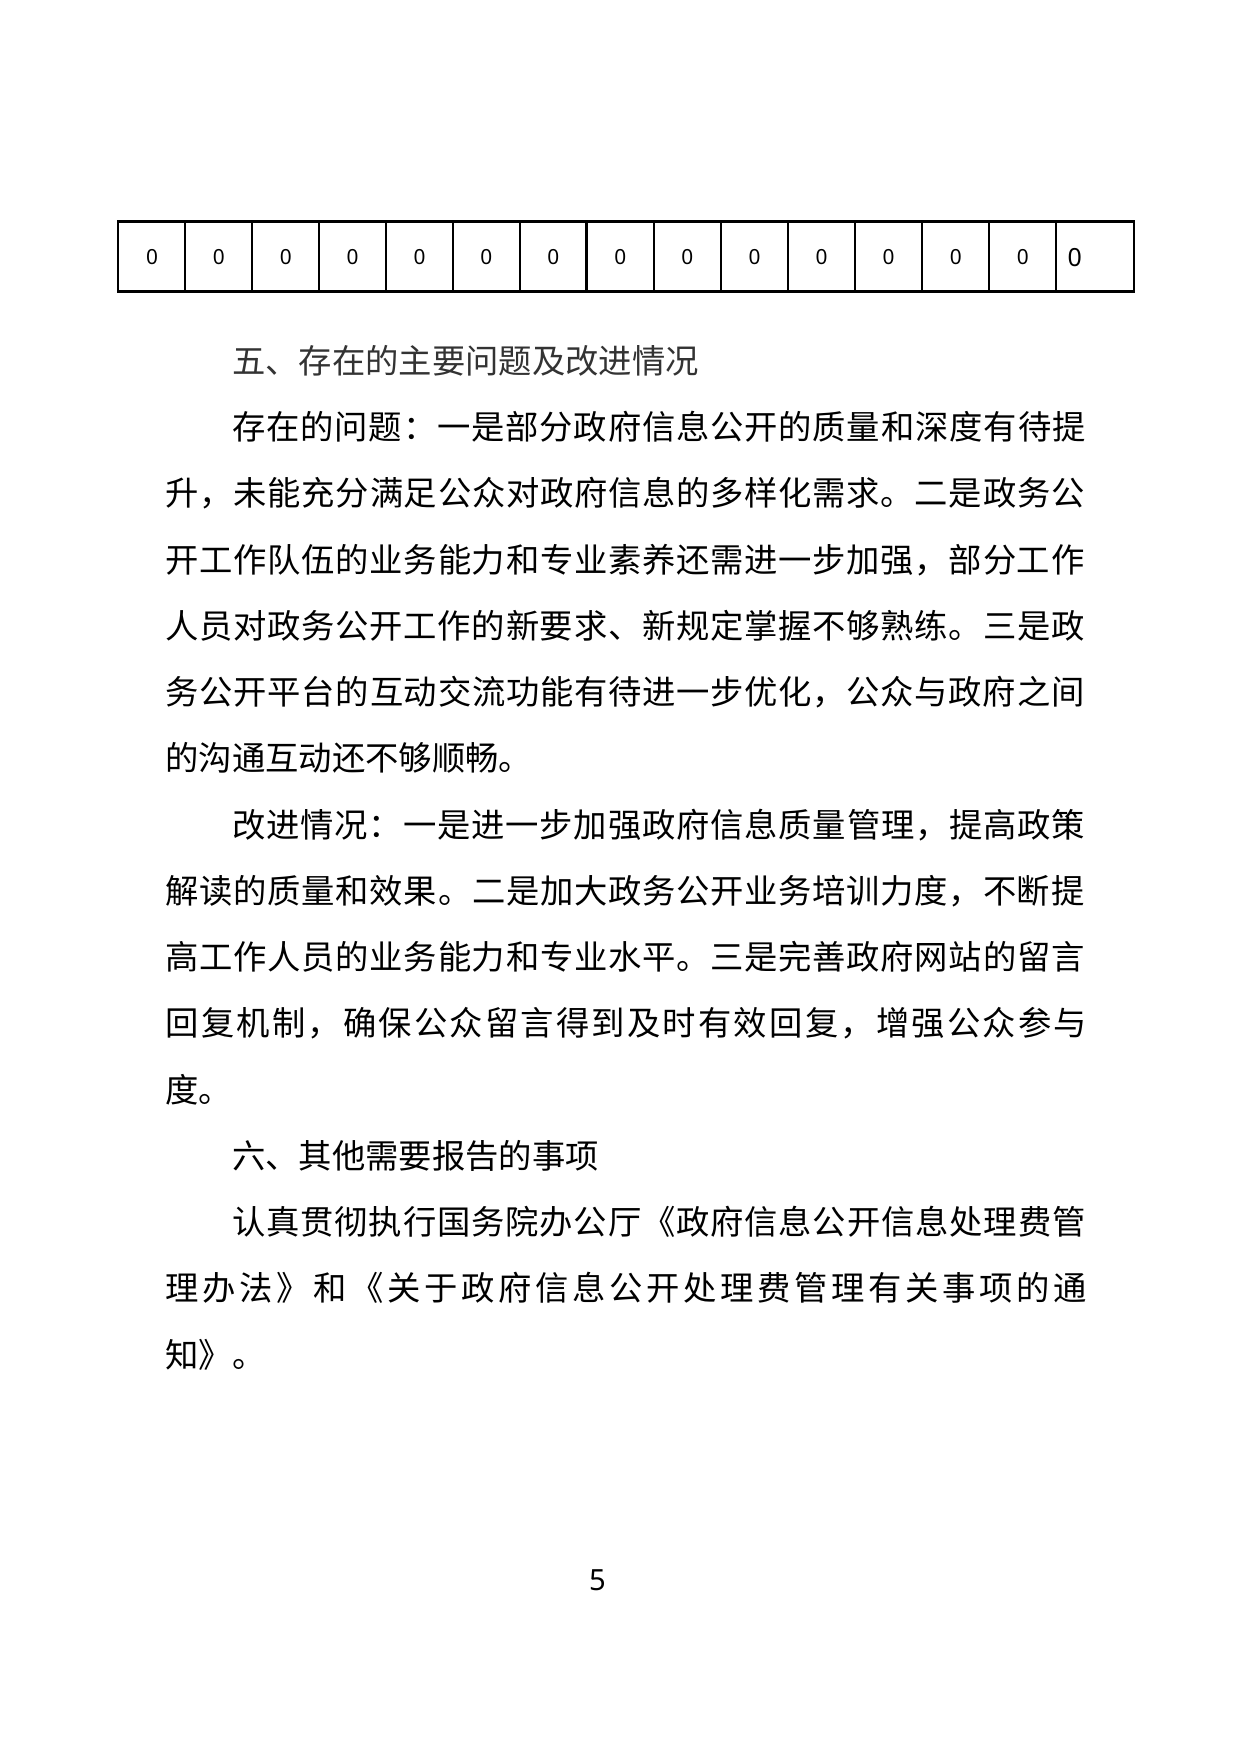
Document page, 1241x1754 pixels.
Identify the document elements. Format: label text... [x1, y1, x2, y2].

table_cell 0 [387, 223, 452, 290]
text 存在的问题：一是部分政府信息公开的质量和深度有待提升，未能充分满足公众对政府信息的多样化需求。二是政务公开工作队伍的业务能力和专业素养还需进一步加强，部分工作人员对政务公开工作的新要求、新规定掌握不够熟练。三是政务公开平台的互动交流功能有待进一步优化，公众与政府之间的沟通互动还不够顺畅。 [165, 392, 1087, 789]
table_cell 0 [253, 223, 318, 290]
list 五、存在的主要问题及改进情况 [165, 326, 1087, 392]
table_cell 0 [990, 223, 1055, 290]
table_cell 0 [186, 223, 251, 290]
text 认真贯彻执行国务院办公厅《政府信息公开信息处理费管理办法》和《关于政府信息公开处理费管理有关事项的通知》。 [165, 1187, 1087, 1386]
table_cell 0 [655, 223, 720, 290]
table_cell 0 [320, 223, 385, 290]
table_cell 0 [856, 223, 921, 290]
text 六、其他需要报告的事项 [165, 1121, 1087, 1187]
table_cell 0 [923, 223, 988, 290]
table_cell 0 [588, 223, 653, 290]
text 改进情况：一是进一步加强政府信息质量管理，提高政策解读的质量和效果。二是加大政务公开业务培训力度，不断提高工作人员的业务能力和专业水平。三是完善政府网站的留言回复机制，确保公众留言得到及时有效回复，增强公众参与度。 [165, 789, 1087, 1121]
table_cell 0 [722, 223, 787, 290]
table_cell 0 [119, 223, 184, 290]
table_cell 0 [454, 223, 519, 290]
table_cell 0 [521, 223, 585, 290]
table_cell 0 [789, 223, 854, 290]
table_cell 0 [1057, 223, 1133, 290]
